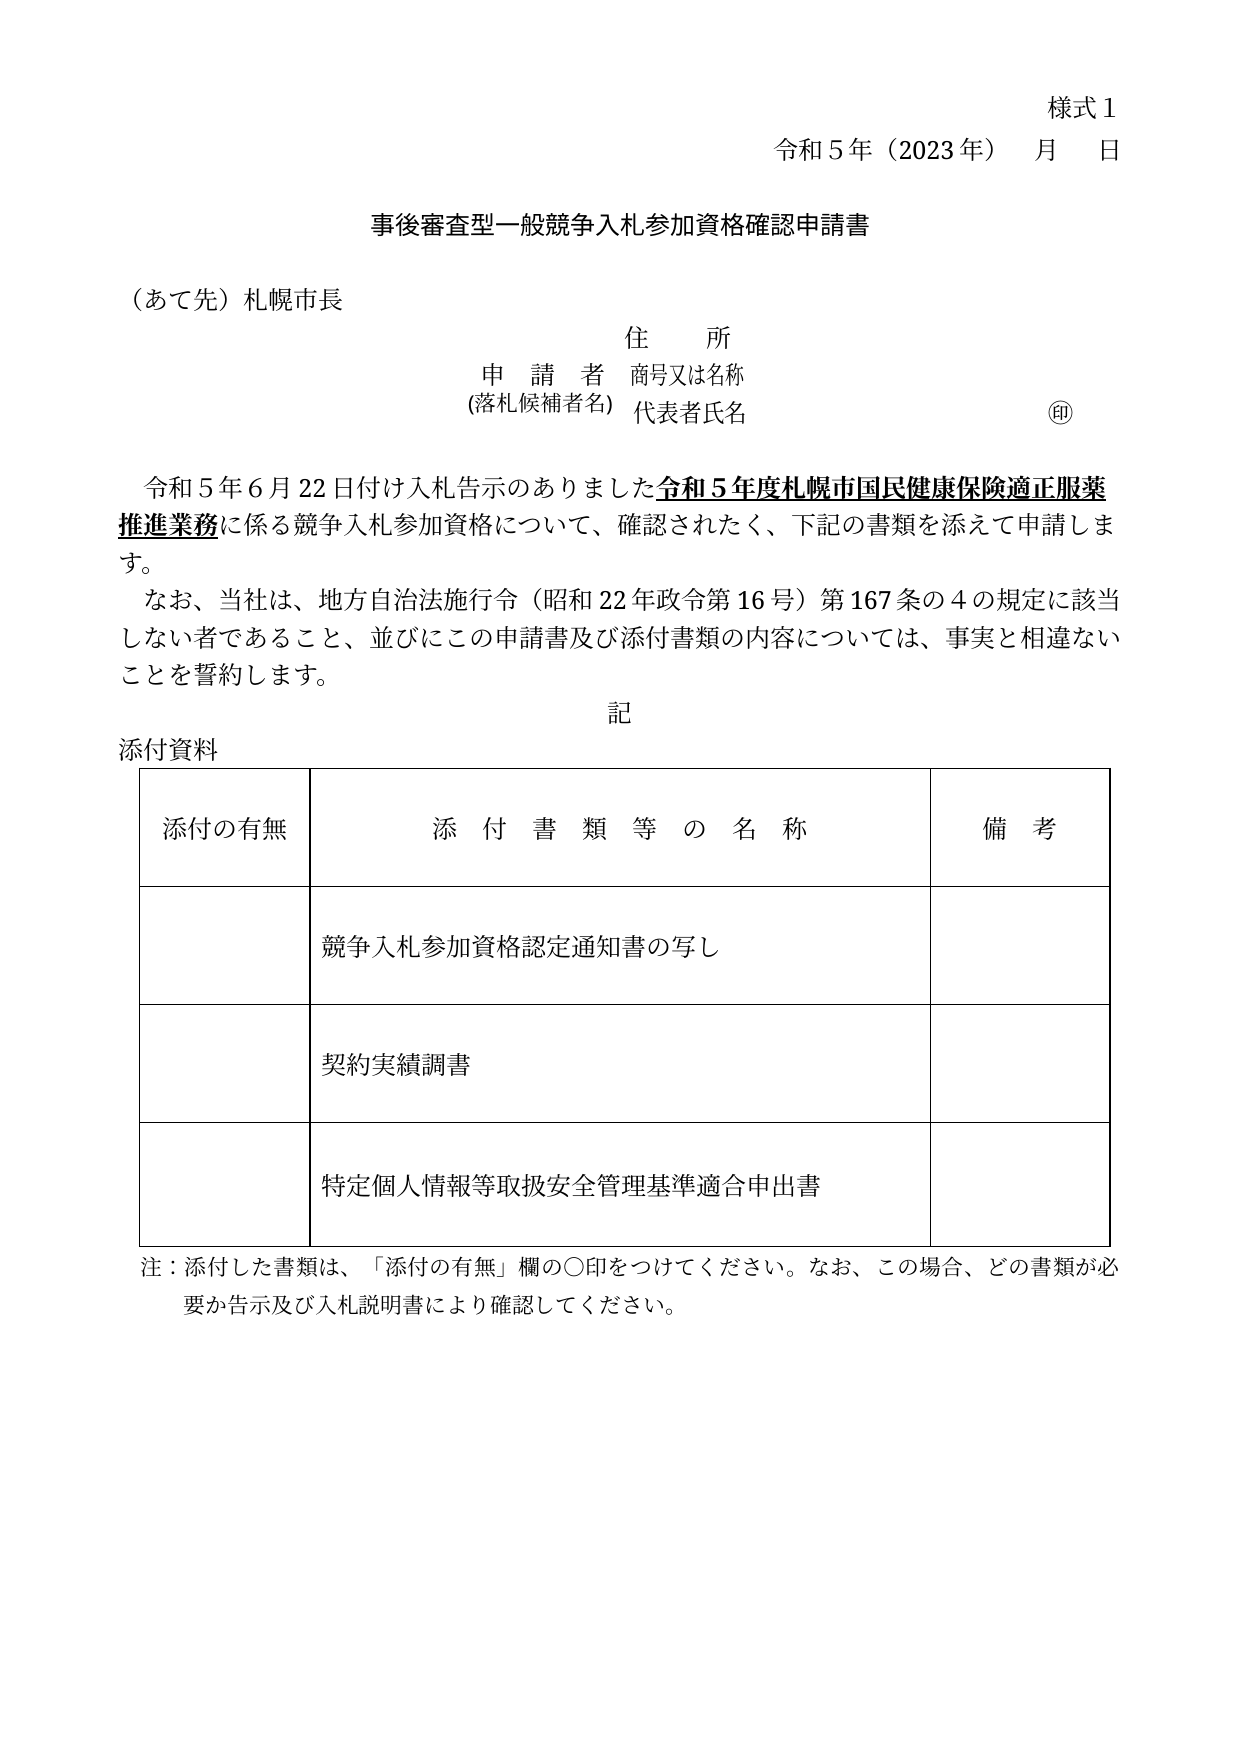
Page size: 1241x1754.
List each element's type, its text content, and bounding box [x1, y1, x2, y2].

table_cell [931, 887, 1109, 1004]
table_cell 特定個人情報等取扱安全管理基準適合申出書 [311, 1123, 930, 1246]
table_header 添 付 書 類 等 の 名 称 [311, 769, 930, 886]
table_cell [931, 1005, 1109, 1122]
text 注：添付した書類は、「添付の有無」欄の○印をつけてください。なお、この場合、どの書類が必要か告示及び入札説明書により確認してください。 [140, 1247, 1122, 1322]
text 住 所 [118, 318, 1031, 355]
text なお、当社は、地方自治法施行令（昭和22年政令第16号）第167条の４の規定に該当しない者であること、並びにこの申請書及び添付書類の内容については、事実と相違ないことを誓約します。 [118, 580, 1122, 693]
text 令和５年（2023年） 月12日 [118, 130, 1122, 168]
text 令和５年６月22日付け入札告示のありました令和５年度札幌市国民健康保険適正服薬推進業務に係る競争入札参加資格について、確認されたく、下記の書類を添えて申請します。 [118, 468, 1122, 580]
table_cell [140, 1123, 309, 1246]
table_cell [140, 1005, 309, 1122]
table_cell [931, 1123, 1109, 1246]
table_cell [140, 887, 309, 1004]
text 事後審査型一般競争入札参加資格確認申請書 [118, 205, 1122, 243]
text （あて先）札幌市長 [118, 280, 1122, 318]
table_cell 契約実績調書 [311, 1005, 930, 1122]
table_cell 競争入札参加資格認定通知書の写し [311, 887, 930, 1004]
text 添付資料 [118, 730, 1122, 768]
table_header 備 考 [931, 769, 1109, 886]
text 申 請 者 商号又は名称 [118, 355, 1031, 393]
text 代表者氏名 ㊞ [118, 393, 1122, 430]
table_header 添付の有無 [140, 769, 309, 886]
text 記 [118, 693, 1122, 730]
